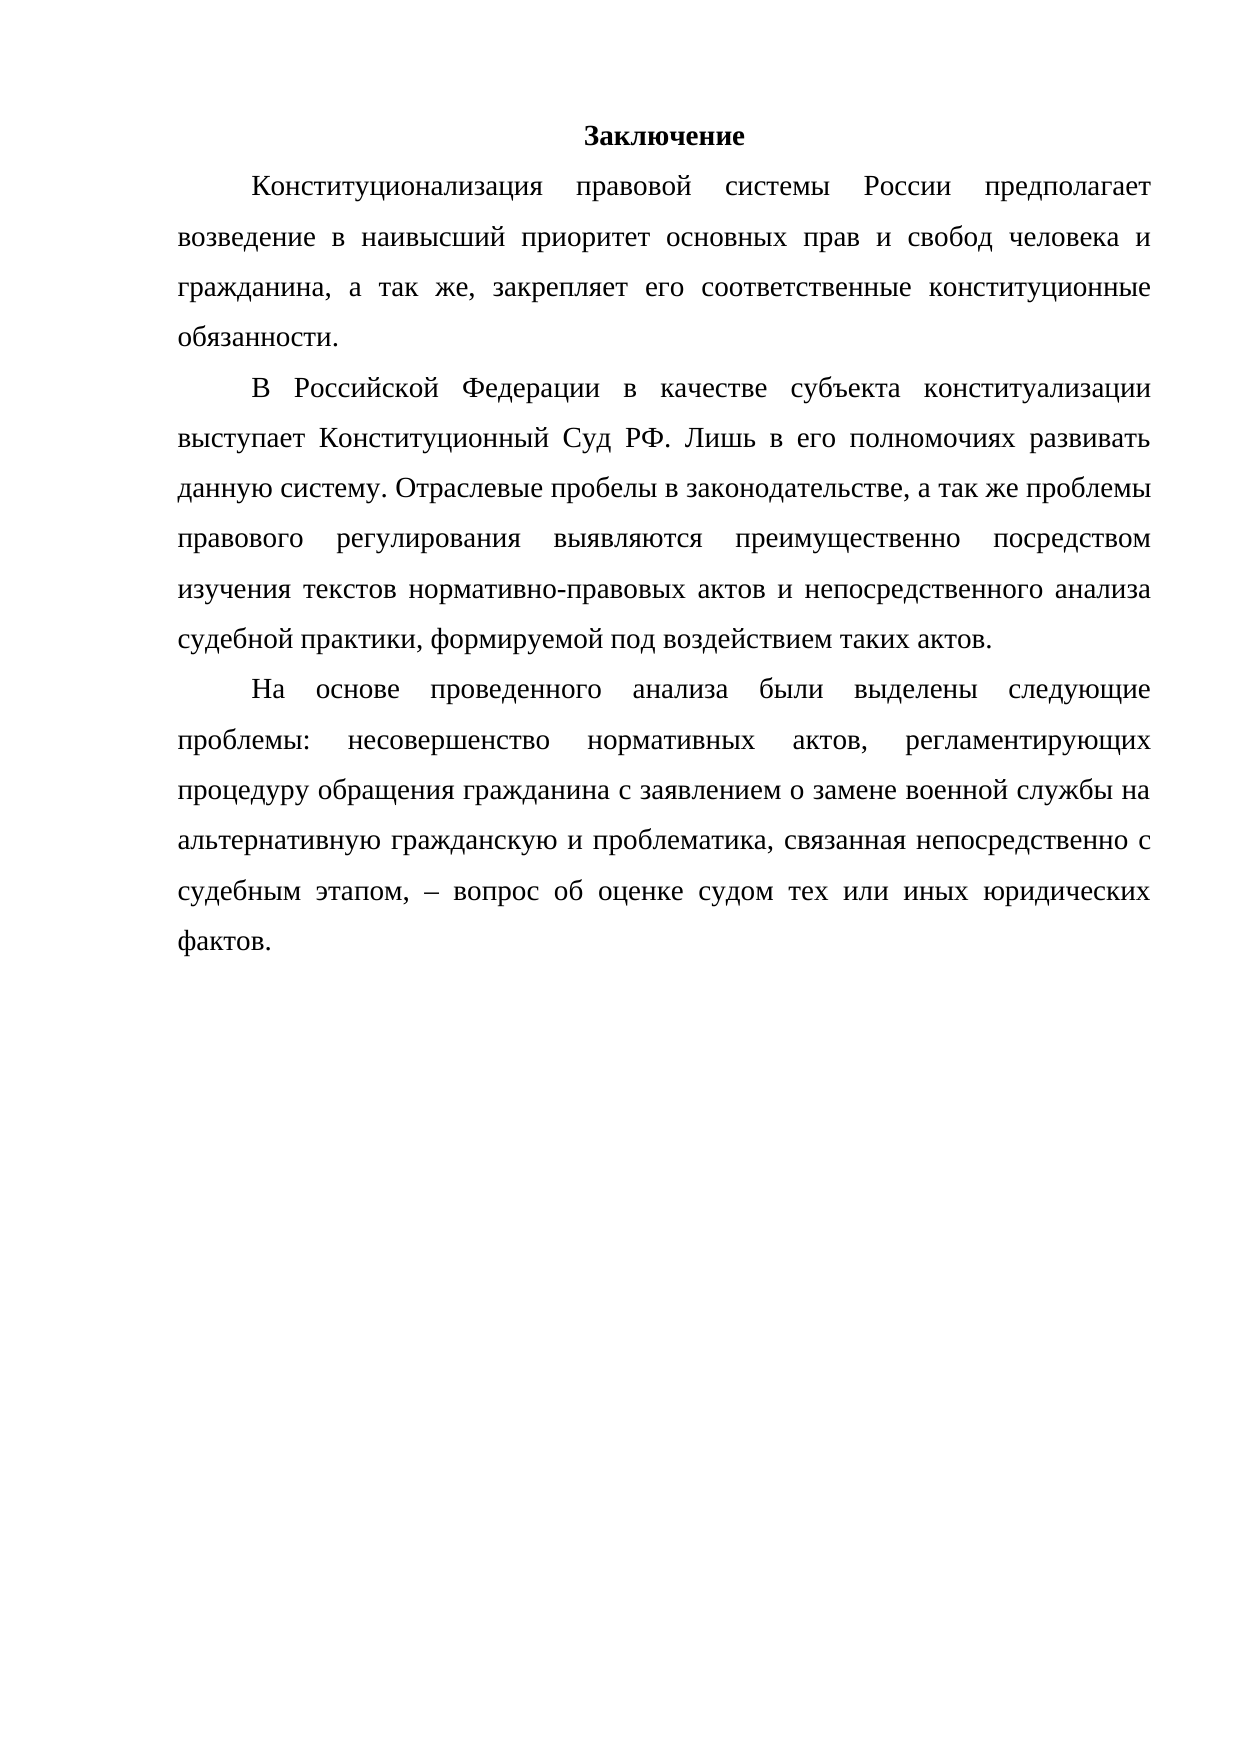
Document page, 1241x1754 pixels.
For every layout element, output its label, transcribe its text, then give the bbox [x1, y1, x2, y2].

text Конституционализация правовой системы России предполагает возведение в наивысший приоритет основных прав и свобод человека и гражданина, а так же, закрепляет его соответственные конституционные обязанности. [177, 168, 1152, 353]
text На основе проведенного анализа были выделены следующие проблемы: несовершенство нормативных актов, регламентирующих процедуру обращения гражданина с заявлением о замене военной службы на альтернативную гражданскую и проблематика, связанная непосредственно с судебным этапом, – вопрос об оценке судом тех или иных юридических фактов. [177, 672, 1152, 957]
text Заключение [177, 118, 1152, 152]
text В Российской Федерации в качестве субъекта конституализации выступает Конституционный Суд РФ. Лишь в его полномочиях развивать данную систему. Отраслевые пробелы в законодательстве, а так же проблемы правового регулирования выявляются преимущественно посредством изучения текстов нормативно-правовых актов и непосредственного анализа судебной практики, формируемой под воздействием таких актов. [177, 370, 1152, 655]
